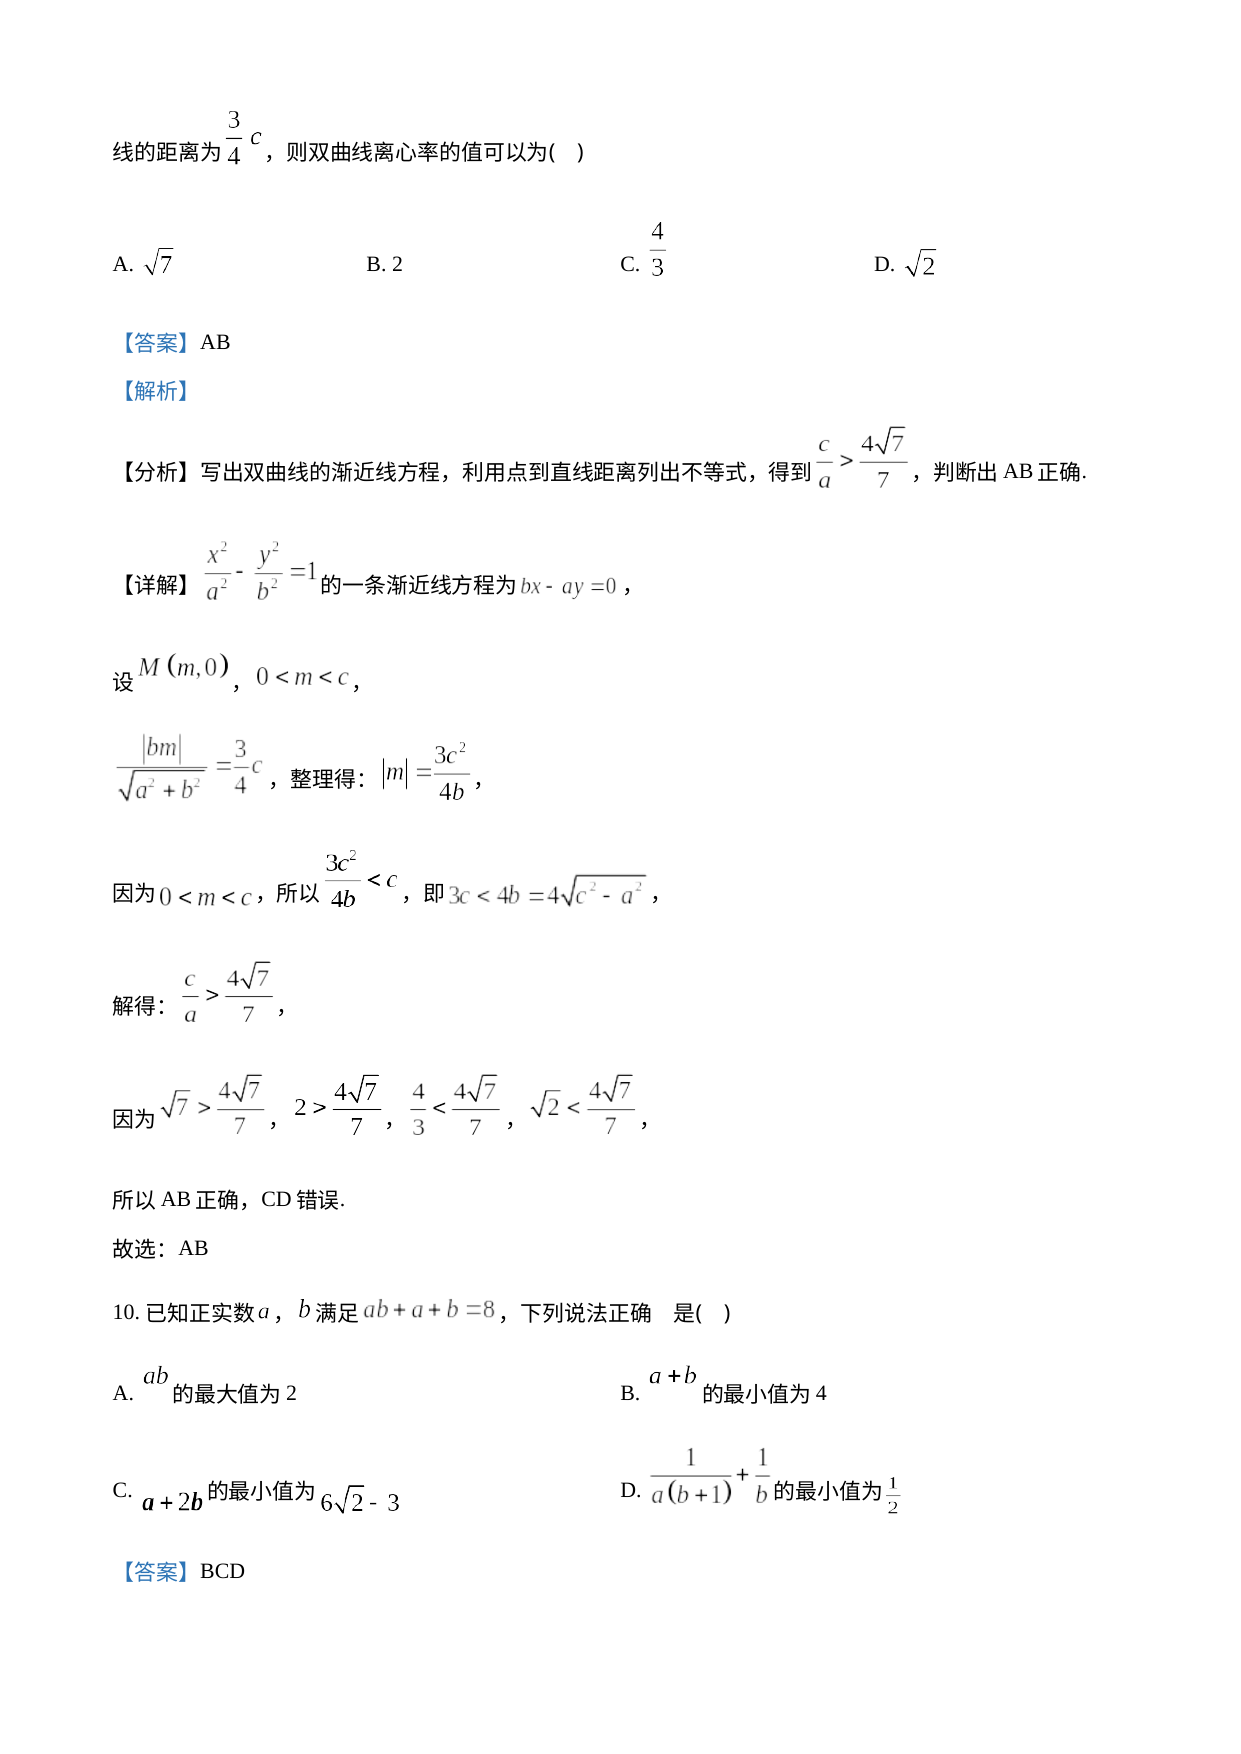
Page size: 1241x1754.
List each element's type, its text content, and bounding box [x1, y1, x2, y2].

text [112, 102, 1128, 199]
text 设，， [112, 649, 1128, 714]
text C. 的最小值为 D. 的最小值为 [112, 1441, 1128, 1539]
text 因为，，，， [112, 1069, 1128, 1167]
text 因为，所以，即， [112, 843, 1128, 940]
text 【答案】BCD [112, 1554, 1128, 1587]
text 【详解】的一条渐近线方程为， [112, 535, 1128, 633]
text 【答案】AB [112, 325, 1128, 358]
text 解得：， [112, 956, 1128, 1054]
text 故选：AB [112, 1231, 1128, 1264]
text 10. 已知正实数，满足，下列说法正确是( ) [112, 1279, 1128, 1344]
text A. 的最大值为2 B. 的最小值为4 [112, 1360, 1128, 1425]
text 【分析】写出双曲线的渐近线方程，利用点到直线距离列出不等式，得到，判断出AB正确. [112, 422, 1128, 519]
text A. B. 2 C. D. [112, 215, 1128, 313]
text 【解析】 [112, 374, 1128, 406]
text ，整理得：， [112, 729, 1128, 827]
text 所以AB正确，CD错误. [112, 1183, 1128, 1215]
